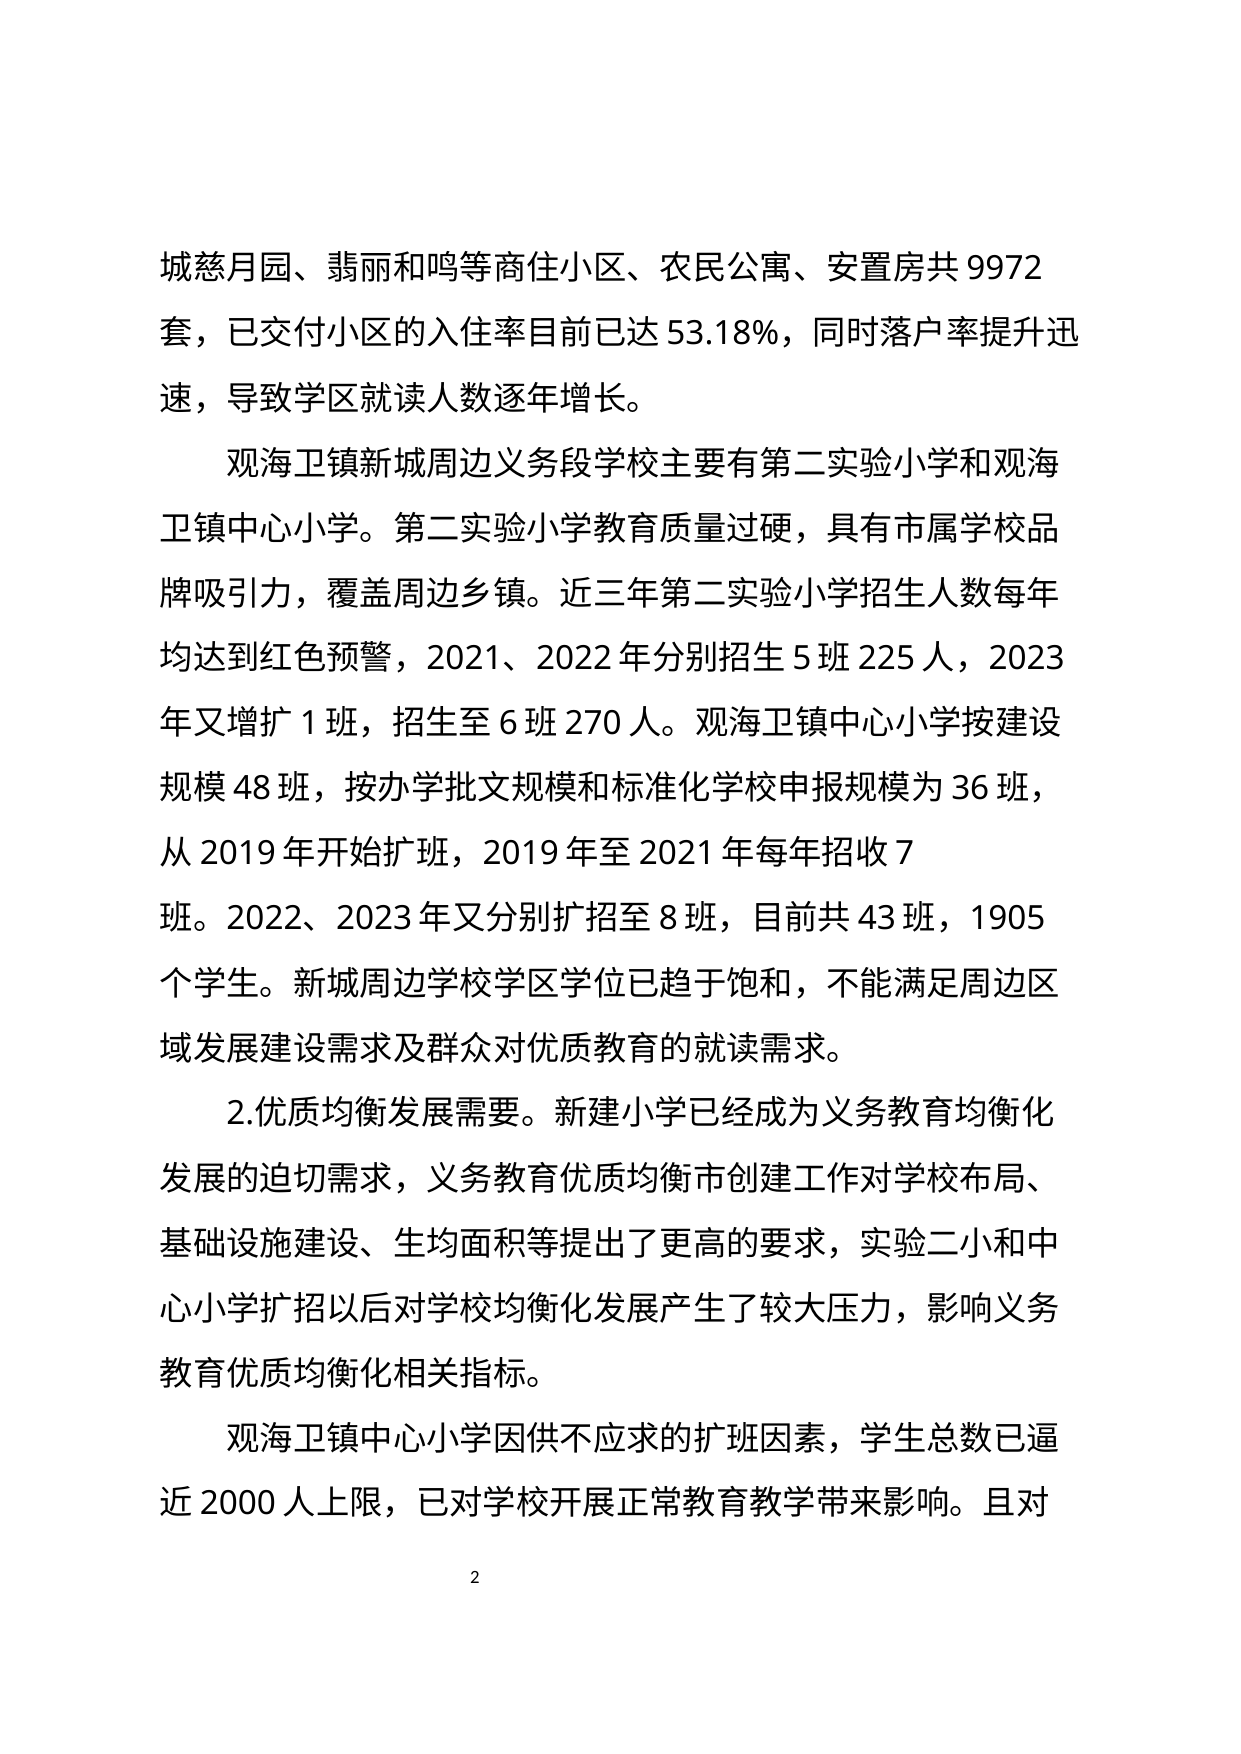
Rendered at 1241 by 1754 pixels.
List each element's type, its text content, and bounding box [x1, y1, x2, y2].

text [159, 233, 1081, 428]
text 观海卫镇新城周边义务段学校主要有第二实验小学和观海卫镇中心小学。第二实验小学教育质量过硬，具有市属学校品牌吸引力，覆盖周边乡镇。近三年第二实验小学招生人数每年均达到红色预警，2021、2022年分别招生5班225人，2023年又增扩1班，招生至6班270人。观海卫镇中心小学按建设规模48班，按办学批文规模和标准化学校申报规模为36班，从2019年开始扩班，2019年至2021年每年招收7班。2022、2023年又分别扩招至8班，目前共43班，1905个学生。新城周边学校学区学位已趋于饱和，不能满足周边区域发展建设需求及群众对优质教育的就读需求。 [159, 428, 1081, 1078]
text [159, 1403, 1081, 1533]
text 2.优质均衡发展需要。新建小学已经成为义务教育均衡化发展的迫切需求，义务教育优质均衡市创建工作对学校布局、基础设施建设、生均面积等提出了更高的要求，实验二小和中心小学扩招以后对学校均衡化发展产生了较大压力，影响义务教育优质均衡化相关指标。 [159, 1078, 1081, 1403]
